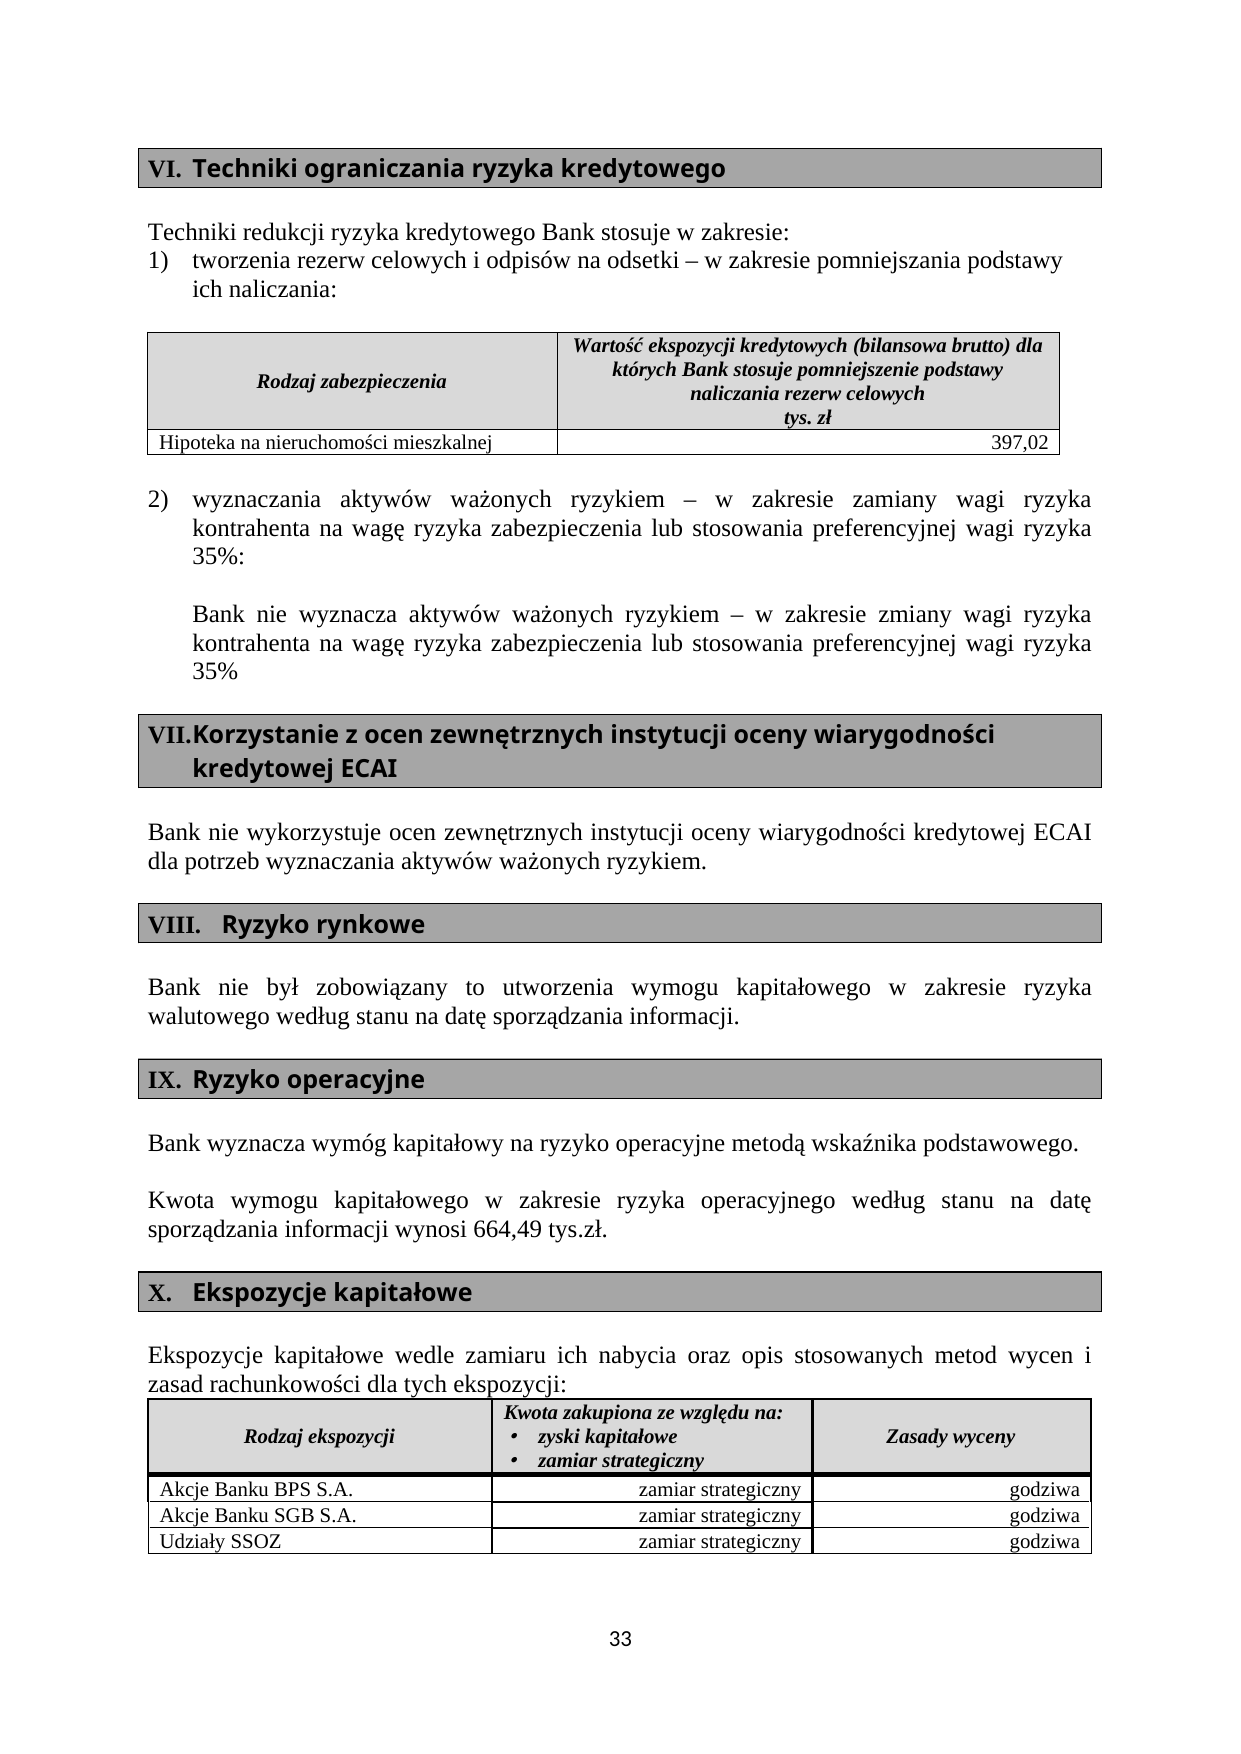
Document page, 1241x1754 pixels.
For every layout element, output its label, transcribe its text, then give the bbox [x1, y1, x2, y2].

table_header Zasady wyceny [814, 1400, 1090, 1472]
list wyznaczania aktywów ważonych ryzykiem – w zakresie zamiany wagi ryzyka kontrahenta na wagę ryzyka zabezpieczenia lub stosowania preferencyjnej wagi ryzyka 35%: [148, 484, 1093, 570]
table_header Rodzaj ekspozycji [149, 1400, 491, 1472]
text Kwota wymogu kapitałowego w zakresie ryzyka operacyjnego według stanu na datę sporządzania informacji wynosi 664,49 tys.zł. [148, 1185, 1093, 1243]
list Korzystanie z ocen zewnętrznych instytucji oceny wiarygodności kredytowej ECAI [139, 715, 1101, 787]
table_cell Akcje Banku BPS S.A. [149, 1477, 491, 1501]
table_cell godziwa [814, 1527, 1091, 1553]
table_header Rodzaj zabezpieczenia [148, 333, 557, 429]
table_header Kwota zakupiona ze względu na: zyski kapitałowe zamiar strategiczny [493, 1400, 811, 1472]
table_cell zamiar strategiczny [493, 1477, 811, 1501]
table_cell Hipoteka na nieruchomości mieszkalnej [148, 430, 557, 454]
list Ekspozycje kapitałowe [139, 1273, 1101, 1311]
text Techniki redukcji ryzyka kredytowego Bank stosuje w zakresie: [148, 217, 1093, 245]
table_cell zamiar strategiczny [493, 1503, 811, 1527]
table_header Wartość ekspozycji kredytowych (bilansowa brutto) dla których Bank stosuje pomniejszenie podstawy naliczania rezerw celowych tys. zł [558, 333, 1059, 429]
text Bank wyznacza wymóg kapitałowy na ryzyko operacyjne metodą wskaźnika podstawowego. [148, 1128, 1093, 1156]
text Ekspozycje kapitałowe wedle zamiaru ich nabycia oraz opis stosowanych metod wycen i zasad rachunkowości dla tych ekspozycji: [148, 1340, 1093, 1398]
table_cell zamiar strategiczny [493, 1529, 811, 1553]
list Ryzyko rynkowe [139, 904, 1101, 942]
table_cell 397,02 [558, 430, 1059, 454]
table_cell Akcje Banku SGB S.A. [149, 1502, 491, 1527]
list Bank nie wyznacza aktywów ważonych ryzykiem – w zakresie zmiany wagi ryzyka kontrahenta na wagę ryzyka zabezpieczenia lub stosowania preferencyjnej wagi ryzyka 35% [192, 599, 1093, 685]
table_cell Udziały SSOZ [149, 1528, 491, 1553]
table_cell godziwa [814, 1501, 1091, 1527]
text Bank nie był zobowiązany to utworzenia wymogu kapitałowego w zakresie ryzyka walutowego według stanu na datę sporządzania informacji. [148, 972, 1093, 1030]
table_cell godziwa [814, 1477, 1090, 1501]
list Ryzyko operacyjne [139, 1060, 1101, 1098]
list tworzenia rezerw celowych i odpisów na odsetki – w zakresie pomniejszania podstawy ich naliczania: [148, 245, 1093, 303]
list Techniki ograniczania ryzyka kredytowego [139, 149, 1101, 187]
text Bank nie wykorzystuje ocen zewnętrznych instytucji oceny wiarygodności kredytowej ECAI dla potrzeb wyznaczania aktywów ważonych ryzykiem. [148, 817, 1093, 874]
